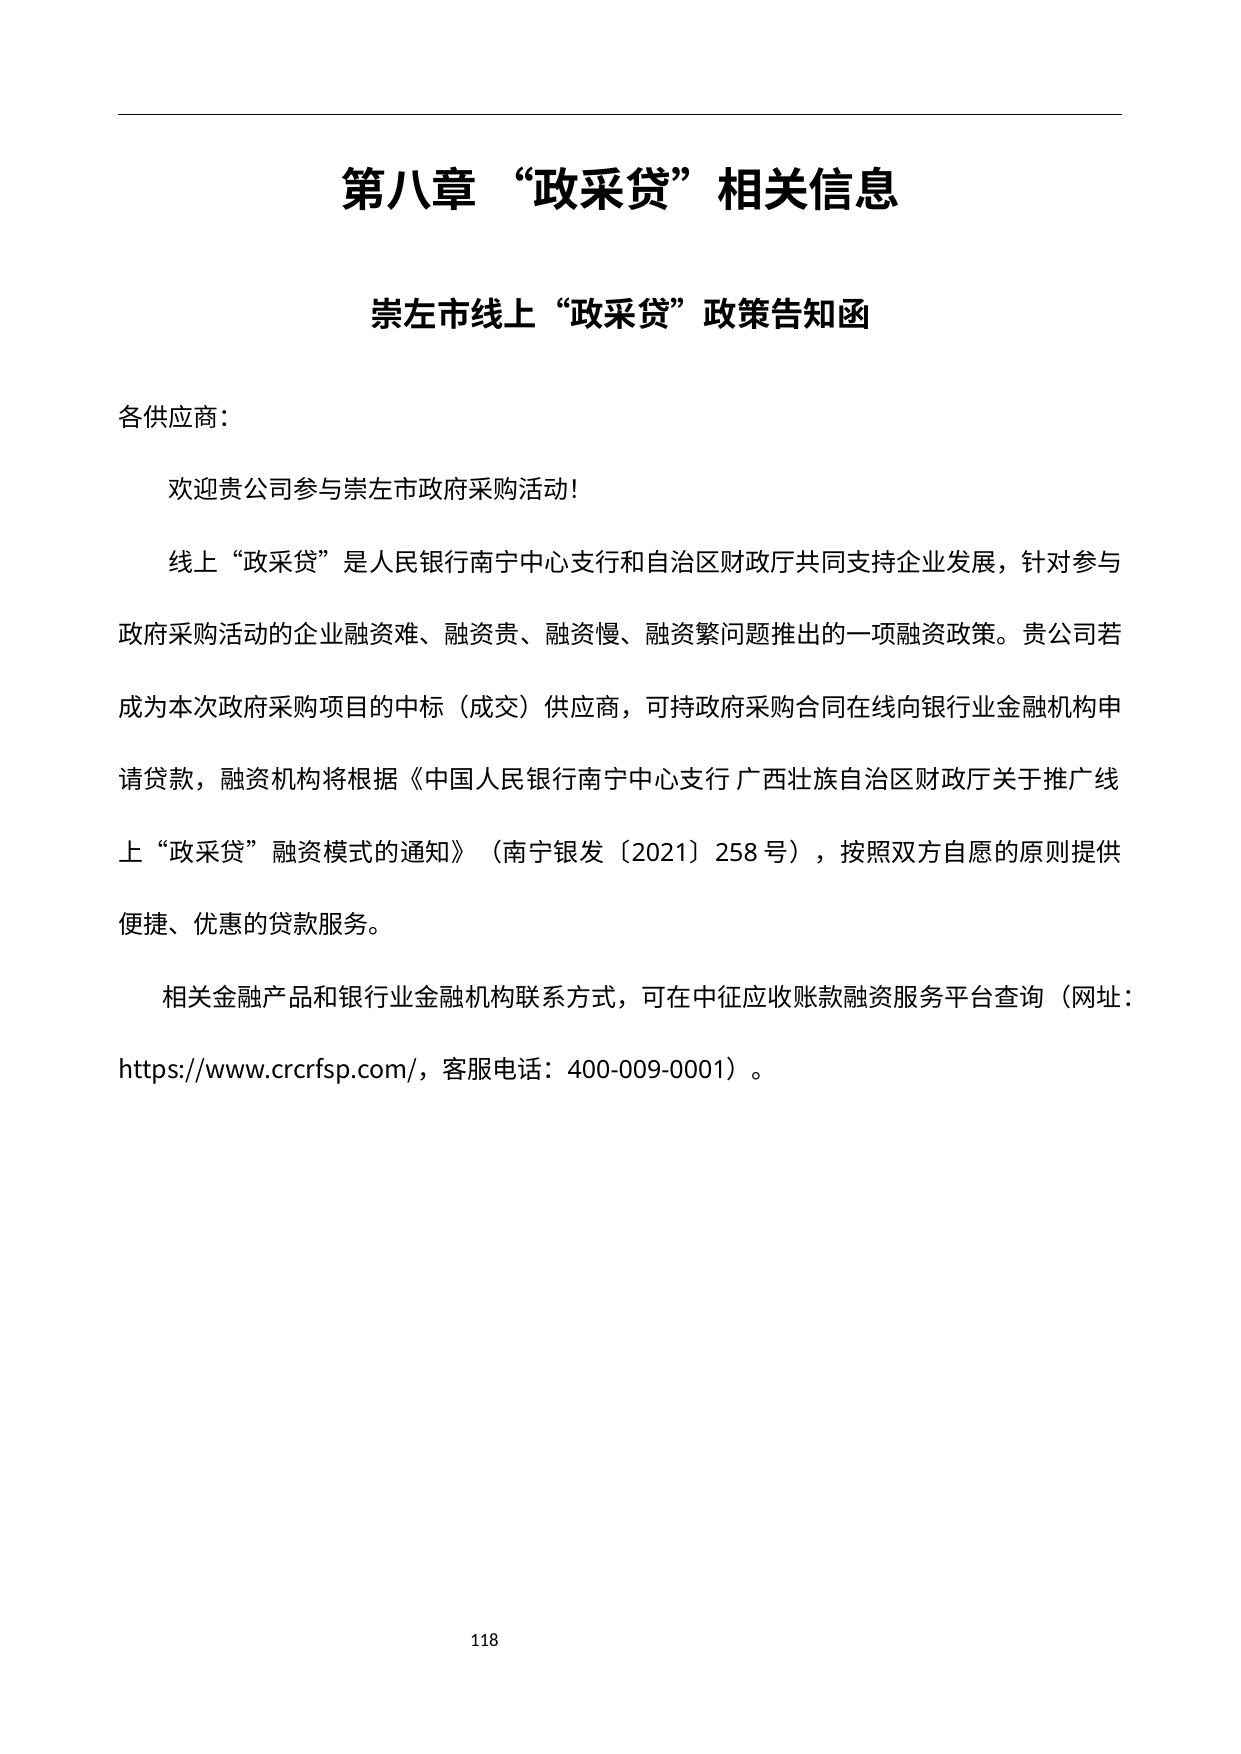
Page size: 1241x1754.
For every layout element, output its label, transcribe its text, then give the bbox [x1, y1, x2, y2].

text 线上“政采贷”是人民银行南宁中心支行和自治区财政厅共同支持企业发展，针对参与政府采购活动的企业融资难、融资贵、融资慢、融资繁问题推出的一项融资政策。贵公司若成为本次政府采购项目的中标（成交）供应商，可持政府采购合同在线向银行业金融机构申请贷款，融资机构将根据《中国人民银行南宁中心支行 广西壮族自治区财政厅关于推广线上“政采贷”融资模式的通知》（南宁银发〔2021〕258号），按照双方自愿的原则提供便捷、优惠的贷款服务。 [118, 542, 1122, 941]
text 各供应商： [118, 397, 1122, 434]
text 相关金融产品和银行业金融机构联系方式，可在中征应收账款融资服务平台查询（网址：https://www.crcrfsp.com/，客服电话：400-009-0001）。 [118, 977, 1122, 1086]
subtitle 第八章 “政采贷”相关信息 [118, 153, 1122, 220]
text 欢迎贵公司参与崇左市政府采购活动！ [118, 470, 1122, 506]
subtitle 崇左市线上“政采贷”政策告知函 [118, 287, 1122, 336]
